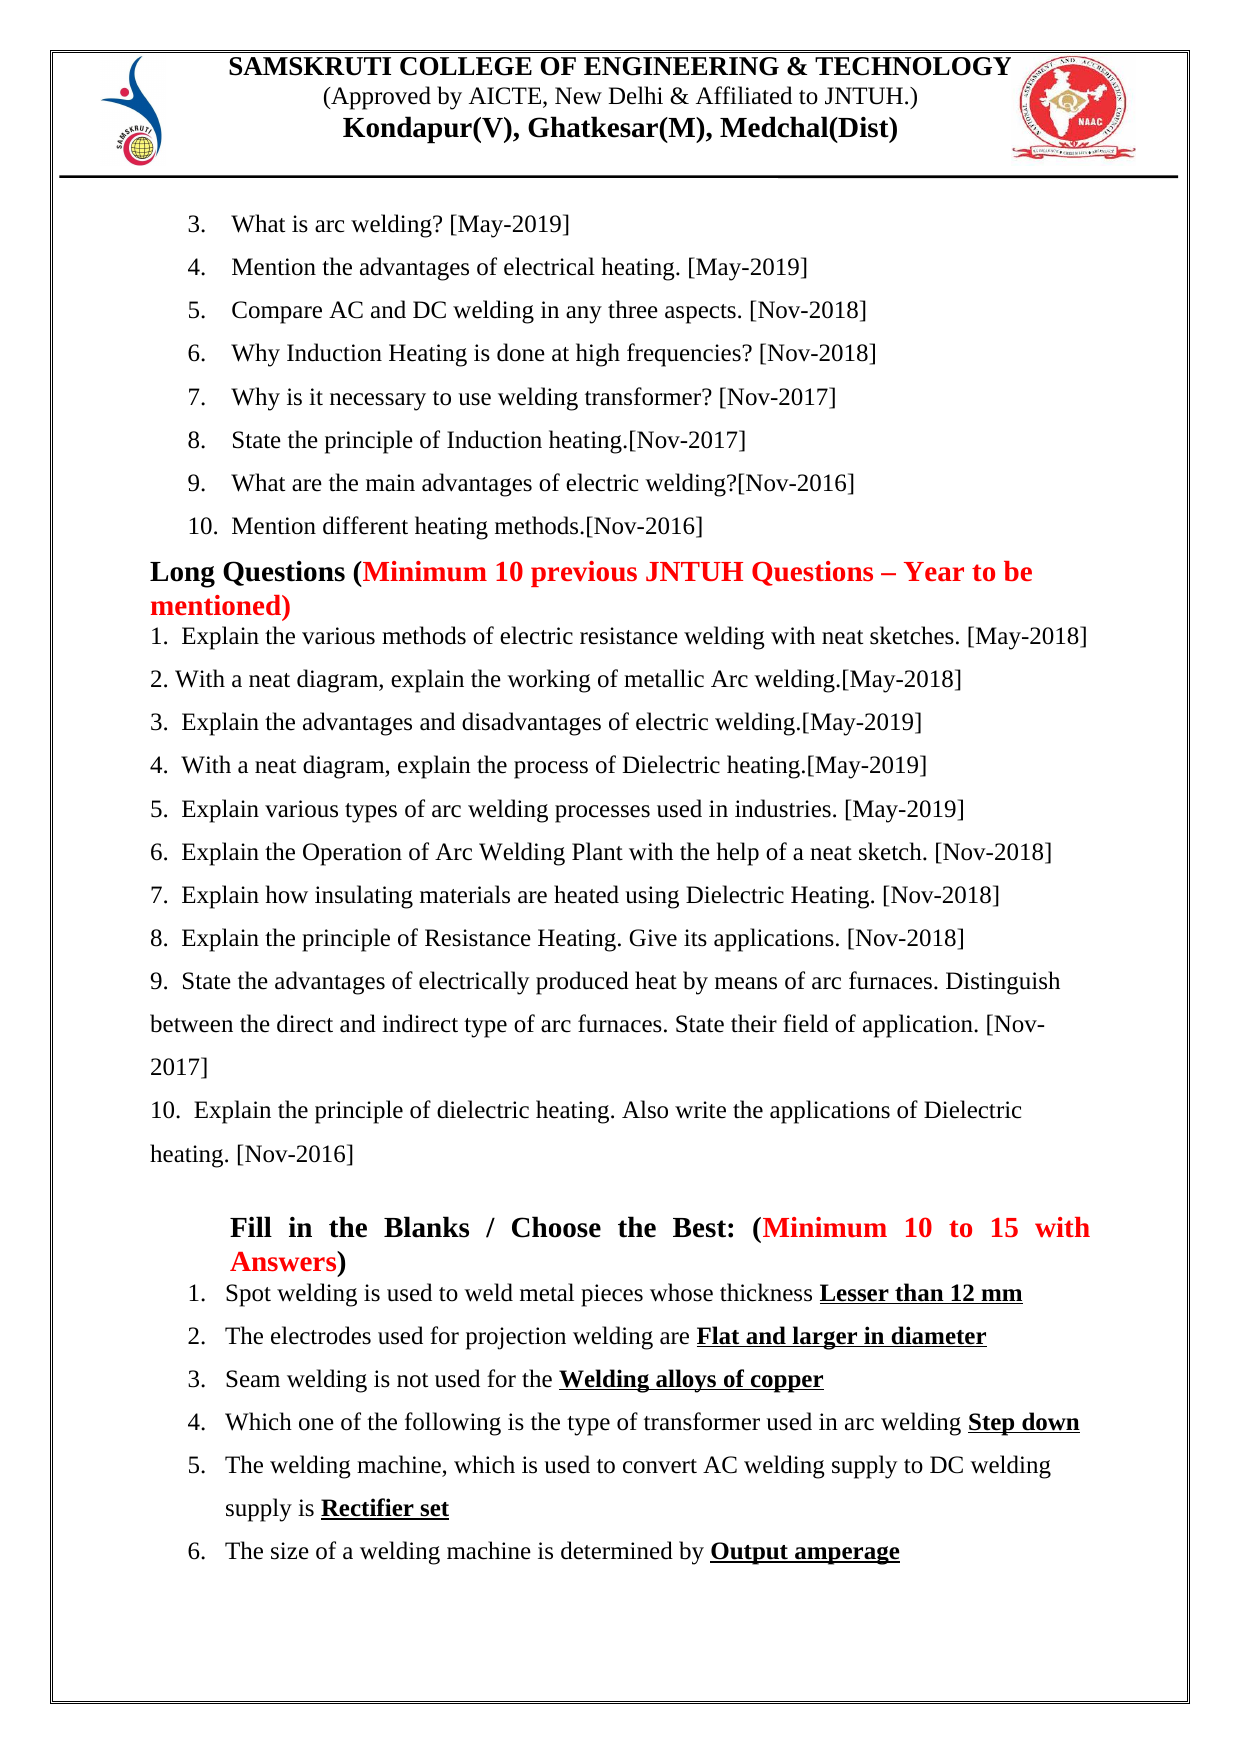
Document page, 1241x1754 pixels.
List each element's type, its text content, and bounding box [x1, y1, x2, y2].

list Why is it necessary to use welding transformer? [Nov-2017] [187, 382, 1090, 410]
list Fill in the Blanks / Choose the Best: (Minimum 10 to 15 with Answers) [230, 1211, 1090, 1278]
text 6. Explain the Operation of Arc Welding Plant with the help of a neat sketch. [Nov-2018] [150, 837, 1090, 866]
list Mention different heating methods.[Nov-2016] [187, 511, 1090, 540]
text 8. Explain the principle of Resistance Heating. Give its applications. [Nov-2018] [150, 923, 1090, 952]
list The size of a welding machine is determined by Output amperage [187, 1536, 1090, 1565]
text 1. Explain the various methods of electric resistance welding with neat sketches. [May-2018] [150, 621, 1090, 650]
text 3. Explain the advantages and disadvantages of electric welding.[May-2019] [150, 707, 1090, 736]
list Why Induction Heating is done at high frequencies? [Nov-2018] [187, 338, 1090, 367]
text 7. Explain how insulating materials are heated using Dielectric Heating. [Nov-2018] [150, 880, 1090, 909]
list What is arc welding? [May-2019] [187, 209, 1090, 238]
picture [100, 54, 166, 166]
text 4. With a neat diagram, explain the process of Dielectric heating.[May-2019] [150, 751, 1090, 779]
list Compare AC and DC welding in any three aspects. [Nov-2018] [187, 295, 1090, 324]
text 2. With a neat diagram, explain the working of metallic Arc welding.[May-2018] [150, 664, 1090, 693]
list The welding machine, which is used to convert AC welding supply to DC welding supply is Rectifier set [187, 1450, 1090, 1522]
picture [1011, 54, 1136, 166]
list State the principle of Induction heating.[Nov-2017] [187, 425, 1090, 453]
list The electrodes used for projection welding are Flat and larger in diameter [187, 1321, 1090, 1349]
list Mention the advantages of electrical heating. [May-2019] [187, 252, 1090, 281]
text 9. State the advantages of electrically produced heat by means of arc furnaces. Distinguish between the direct and indirect type of arc furnaces. State their field of application. [Nov-2017] [150, 966, 1090, 1081]
list Spot welding is used to weld metal pieces whose thickness Lesser than 12 mm [187, 1278, 1090, 1306]
text 5. Explain various types of arc welding processes used in industries. [May-2019] [150, 794, 1090, 822]
list Which one of the following is the type of transformer used in arc welding Step down [187, 1407, 1090, 1436]
text Long Questions (Minimum 10 previous JNTUH Questions – Year to be mentioned) [150, 554, 1090, 621]
text 10. Explain the principle of dielectric heating. Also write the applications of Dielectric heating. [Nov-2016] [150, 1096, 1090, 1167]
list What are the main advantages of electric welding?[Nov-2016] [187, 468, 1090, 497]
list Seam welding is not used for the Welding alloys of copper [187, 1364, 1090, 1393]
